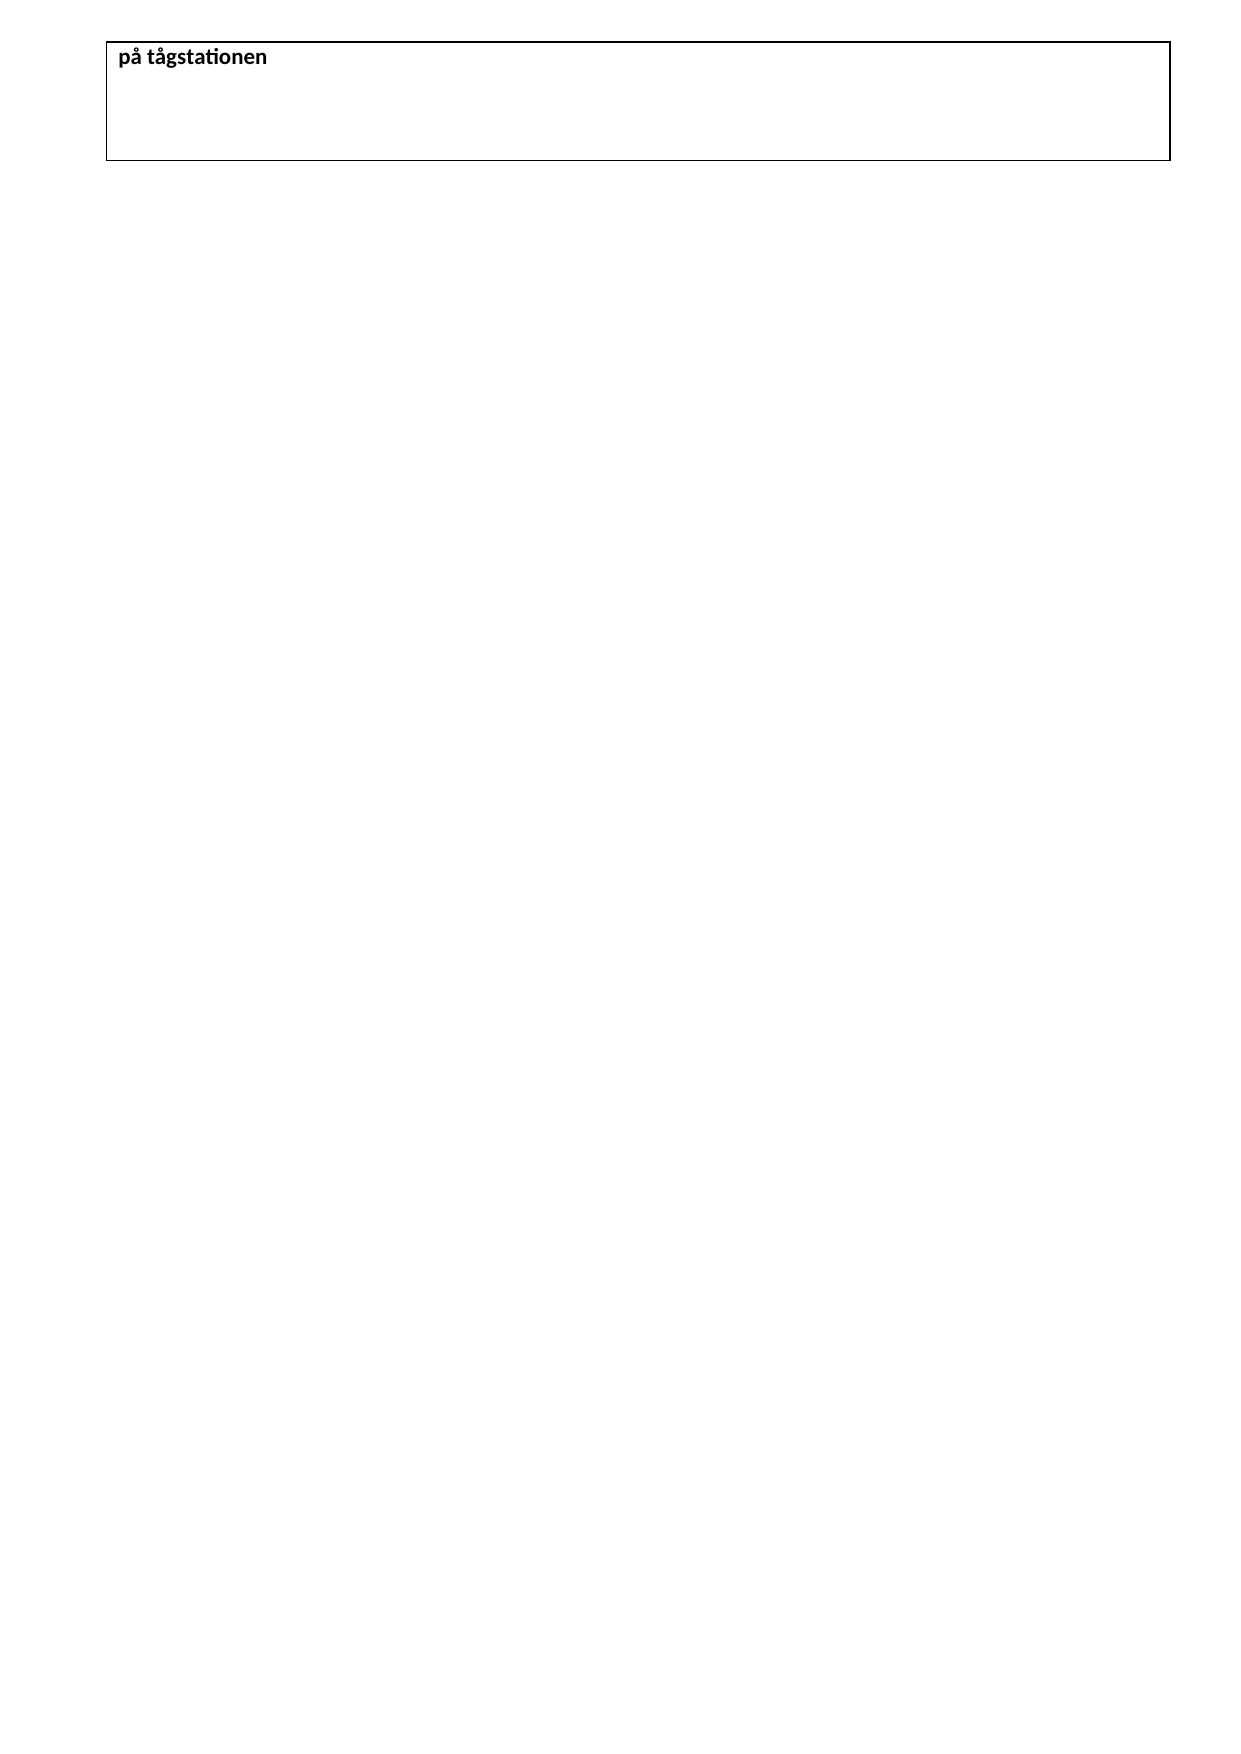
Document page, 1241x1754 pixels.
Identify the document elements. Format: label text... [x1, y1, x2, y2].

table_header [1019, 43, 1169, 159]
table_header på tågstationen [107, 43, 1019, 159]
